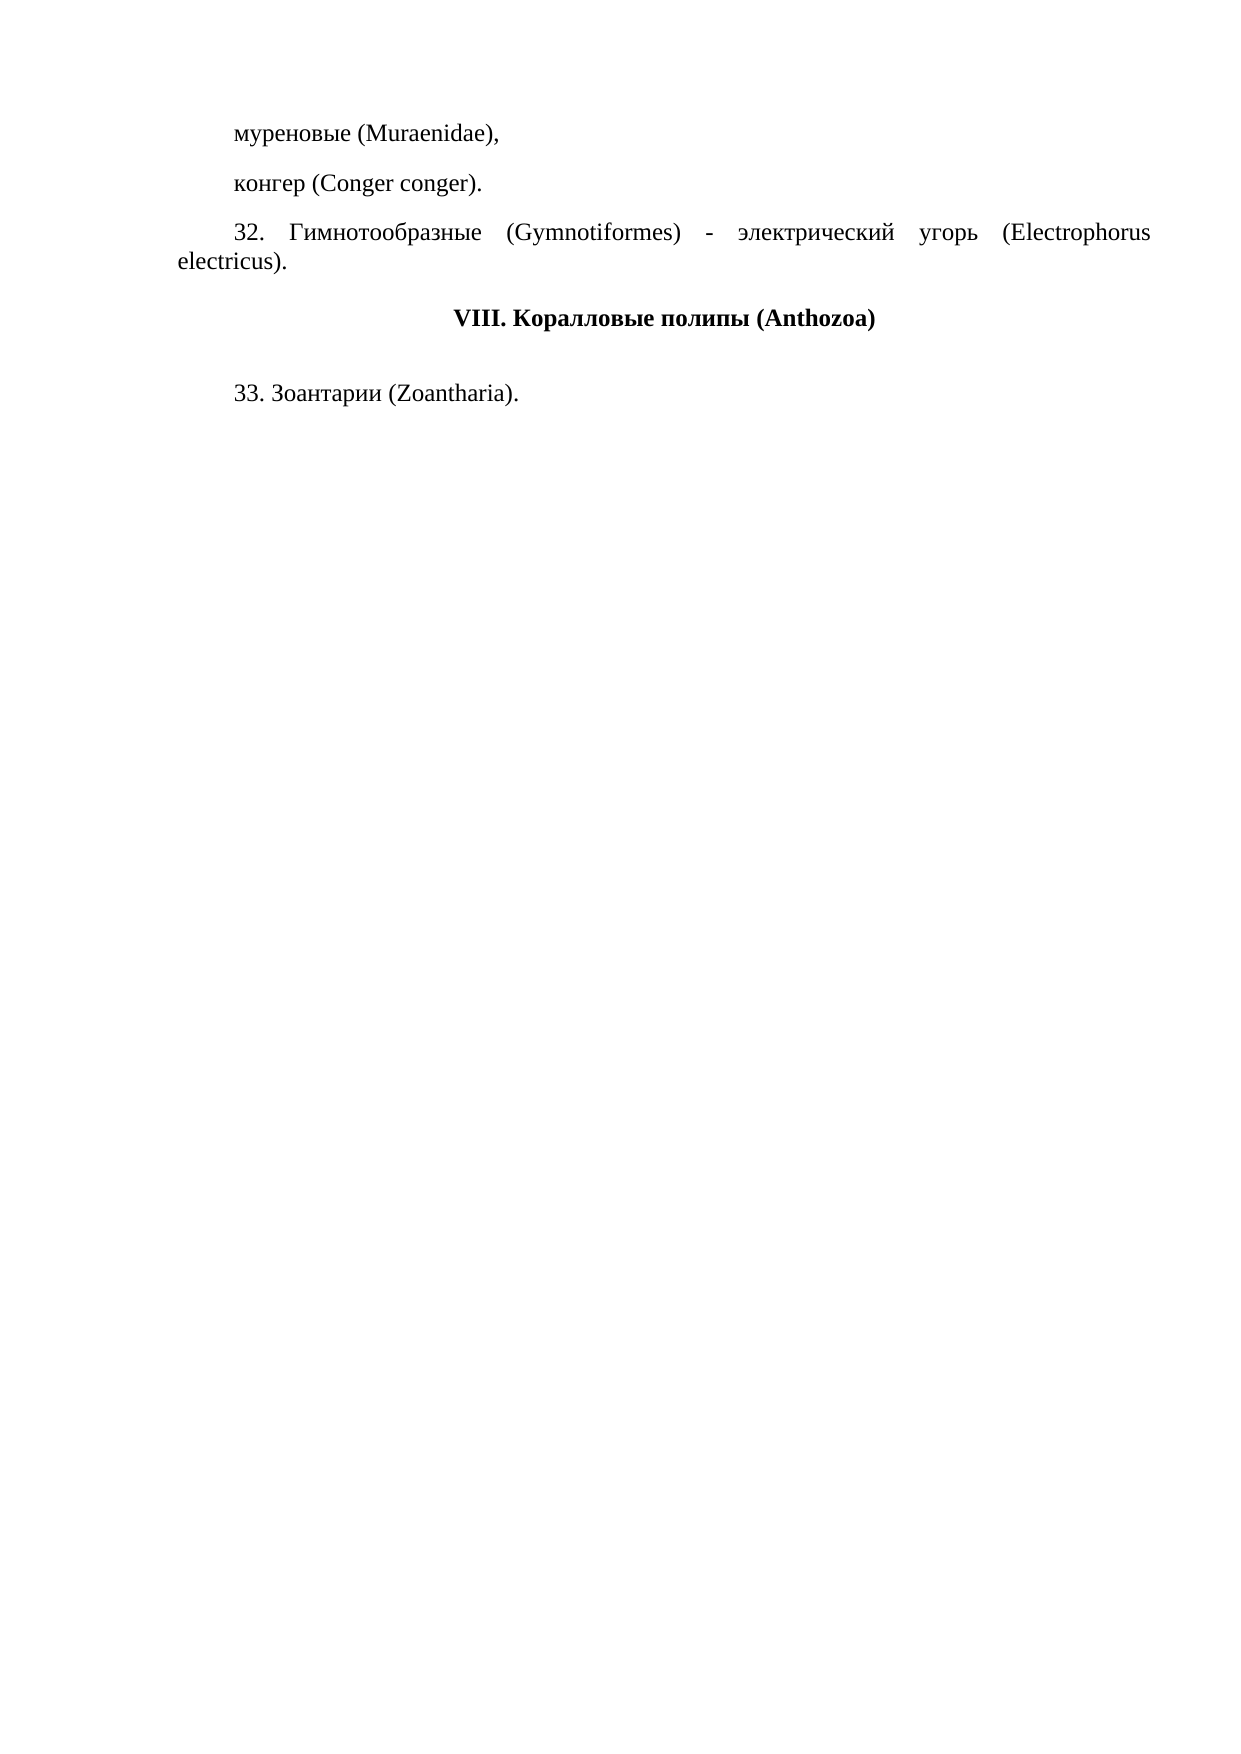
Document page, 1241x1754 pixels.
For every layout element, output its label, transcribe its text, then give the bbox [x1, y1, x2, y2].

text муреновые (Muraenidae), [177, 118, 1152, 147]
text конгер (Conger conger). [177, 168, 1152, 196]
text 33. Зоантарии (Zoantharia). [177, 378, 1152, 406]
text 32. Гимнотообразные (Gymnotiformes) - электрический угорь (Electrophorus electricus). [177, 217, 1152, 275]
text VIII. Коралловые полипы (Anthozoa) [177, 303, 1152, 332]
